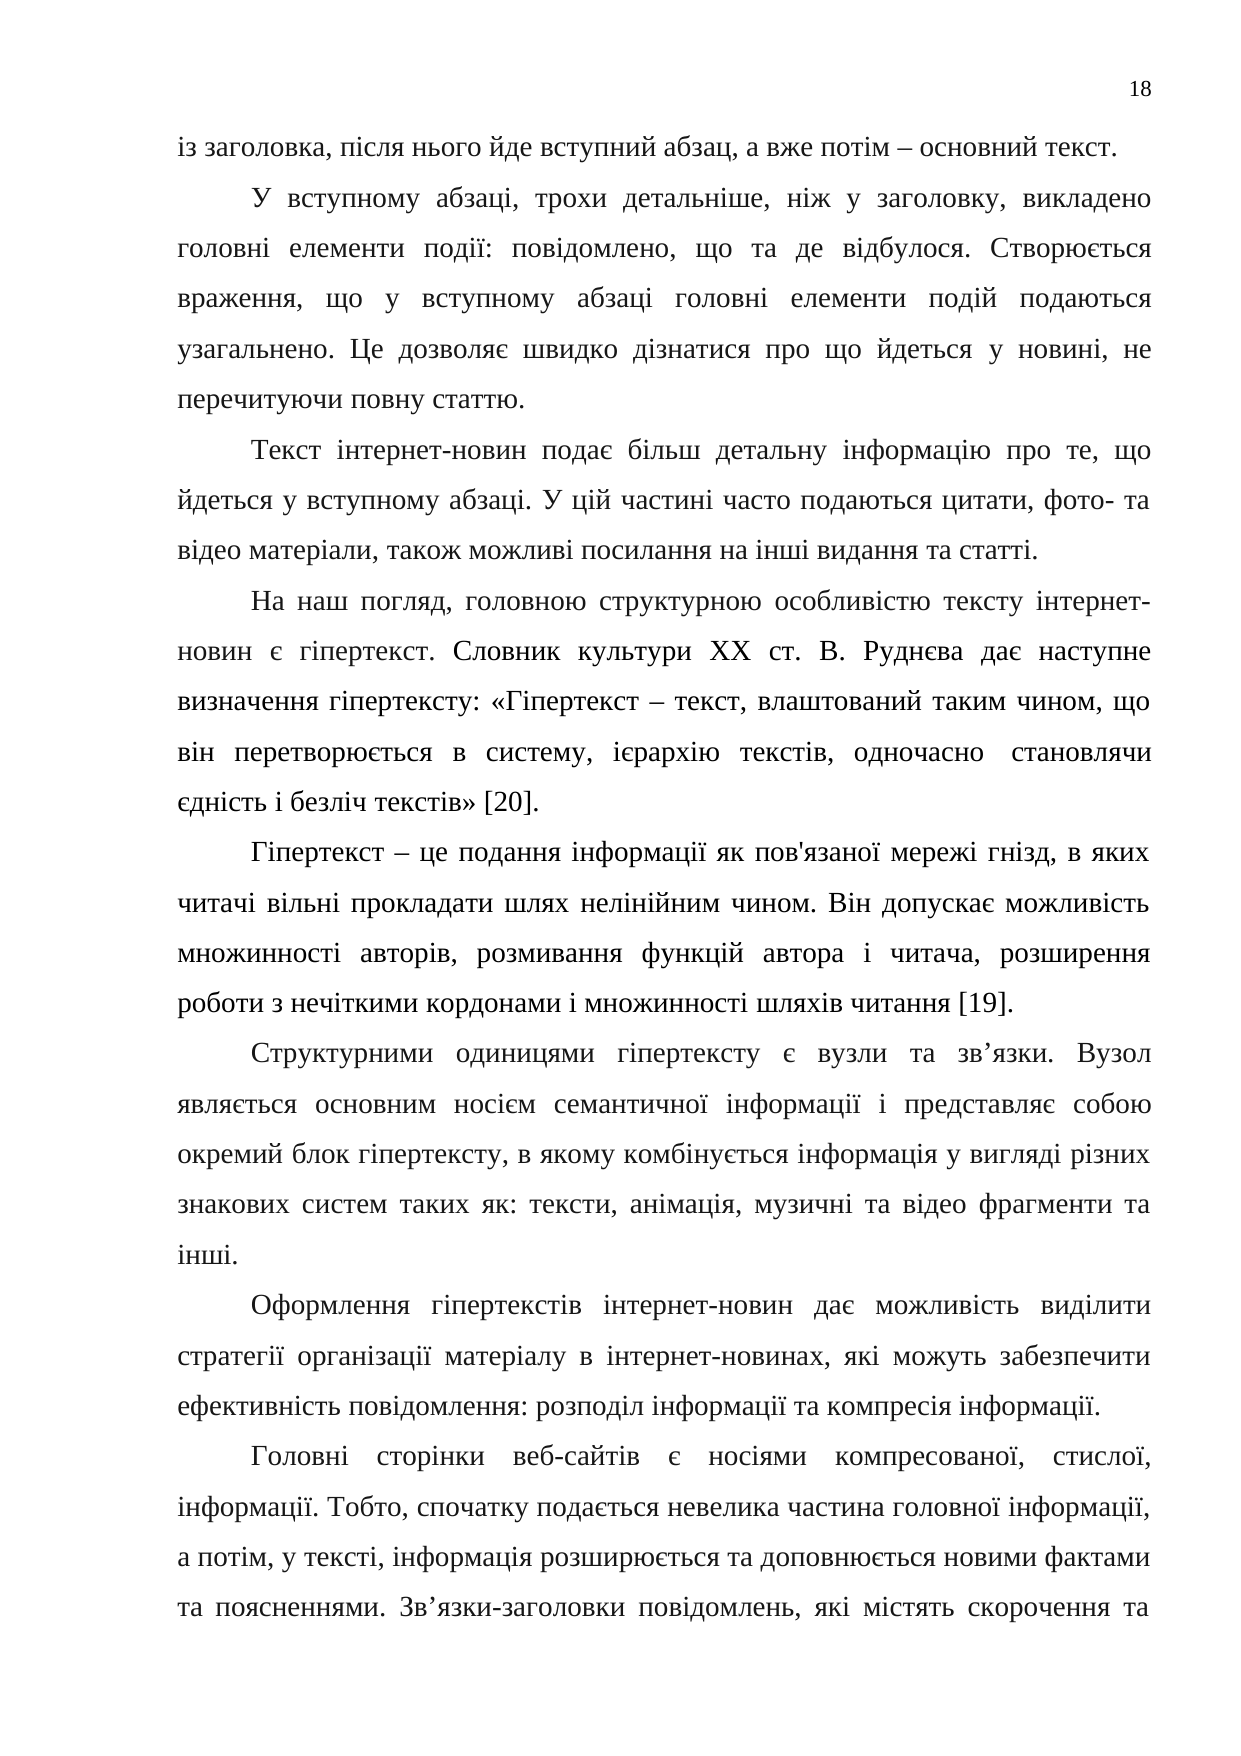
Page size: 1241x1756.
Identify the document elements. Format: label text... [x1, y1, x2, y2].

text У вступному абзаці, трохи детальніше, ніж у заголовку, викладено головні елементи події: повідомлено, що та де відбулося. Створюється враження, що у вступному абзаці головні елементи подій подаються узагальнено. Це дозволяє швидко дізнатися про що йдеться у новині, не перечитуючи повну статтю. [177, 180, 1152, 414]
text Оформлення гіпертекстів інтернет-новин дає можливість виділити стратегії організації матеріалу в інтернет-новинах, які можуть забезпечити ефективність повідомлення: розподіл інформації та компресія інформації. [177, 1287, 1151, 1422]
text Текст інтернет-новин подає більш детальну інформацію про те, що йдеться у вступному абзаці. У цій частині часто подаються цитати, фото- та відео матеріали, також можливі посилання на інші видання та статті. [177, 432, 1151, 566]
text Структурними одиницями гіпертексту є вузли та зв’язки. Вузол являється основним носієм семантичної інформації і представляє собою окремий блок гіпертексту, в якому комбінується інформація у вигляді різних знакових систем таких як: тексти, анімація, музичні та відео фрагменти та інші. [177, 1036, 1152, 1270]
text Гіпертекст – це подання інформації як пов'язаної мережі гнізд, в яких читачі вільні прокладати шлях нелінійним чином. Він допускає можливість множинності авторів, розмивання функцій автора і читача, розширення роботи з нечіткими кордонами і множинності шляхів читання [19]. [177, 834, 1151, 1019]
text із заголовка, після нього йде вступний абзац, а вже потім – основний текст. [177, 129, 1165, 163]
text Головні сторінки веб-сайтів є носіями компресованої, стислої, інформації. Тобто, спочатку подається невелика частина головної інформації, а потім, у тексті, інформація розширюється та доповнюється новими фактами та поясненнями. Зв’язки-заголовки повідомлень, які містять скорочення та [177, 1438, 1152, 1623]
text На наш погляд, головною структурною особливістю тексту інтернет- новин є гіпертекст. Словник культури XX ст. В. Руднєва дає наступне визначення гіпертексту: «Гіпертекст – текст, влаштований таким чином, що він перетворюється в систему, ієрархію текстів, одночасно становлячи єдність і безліч текстів» [20]. [177, 583, 1152, 818]
